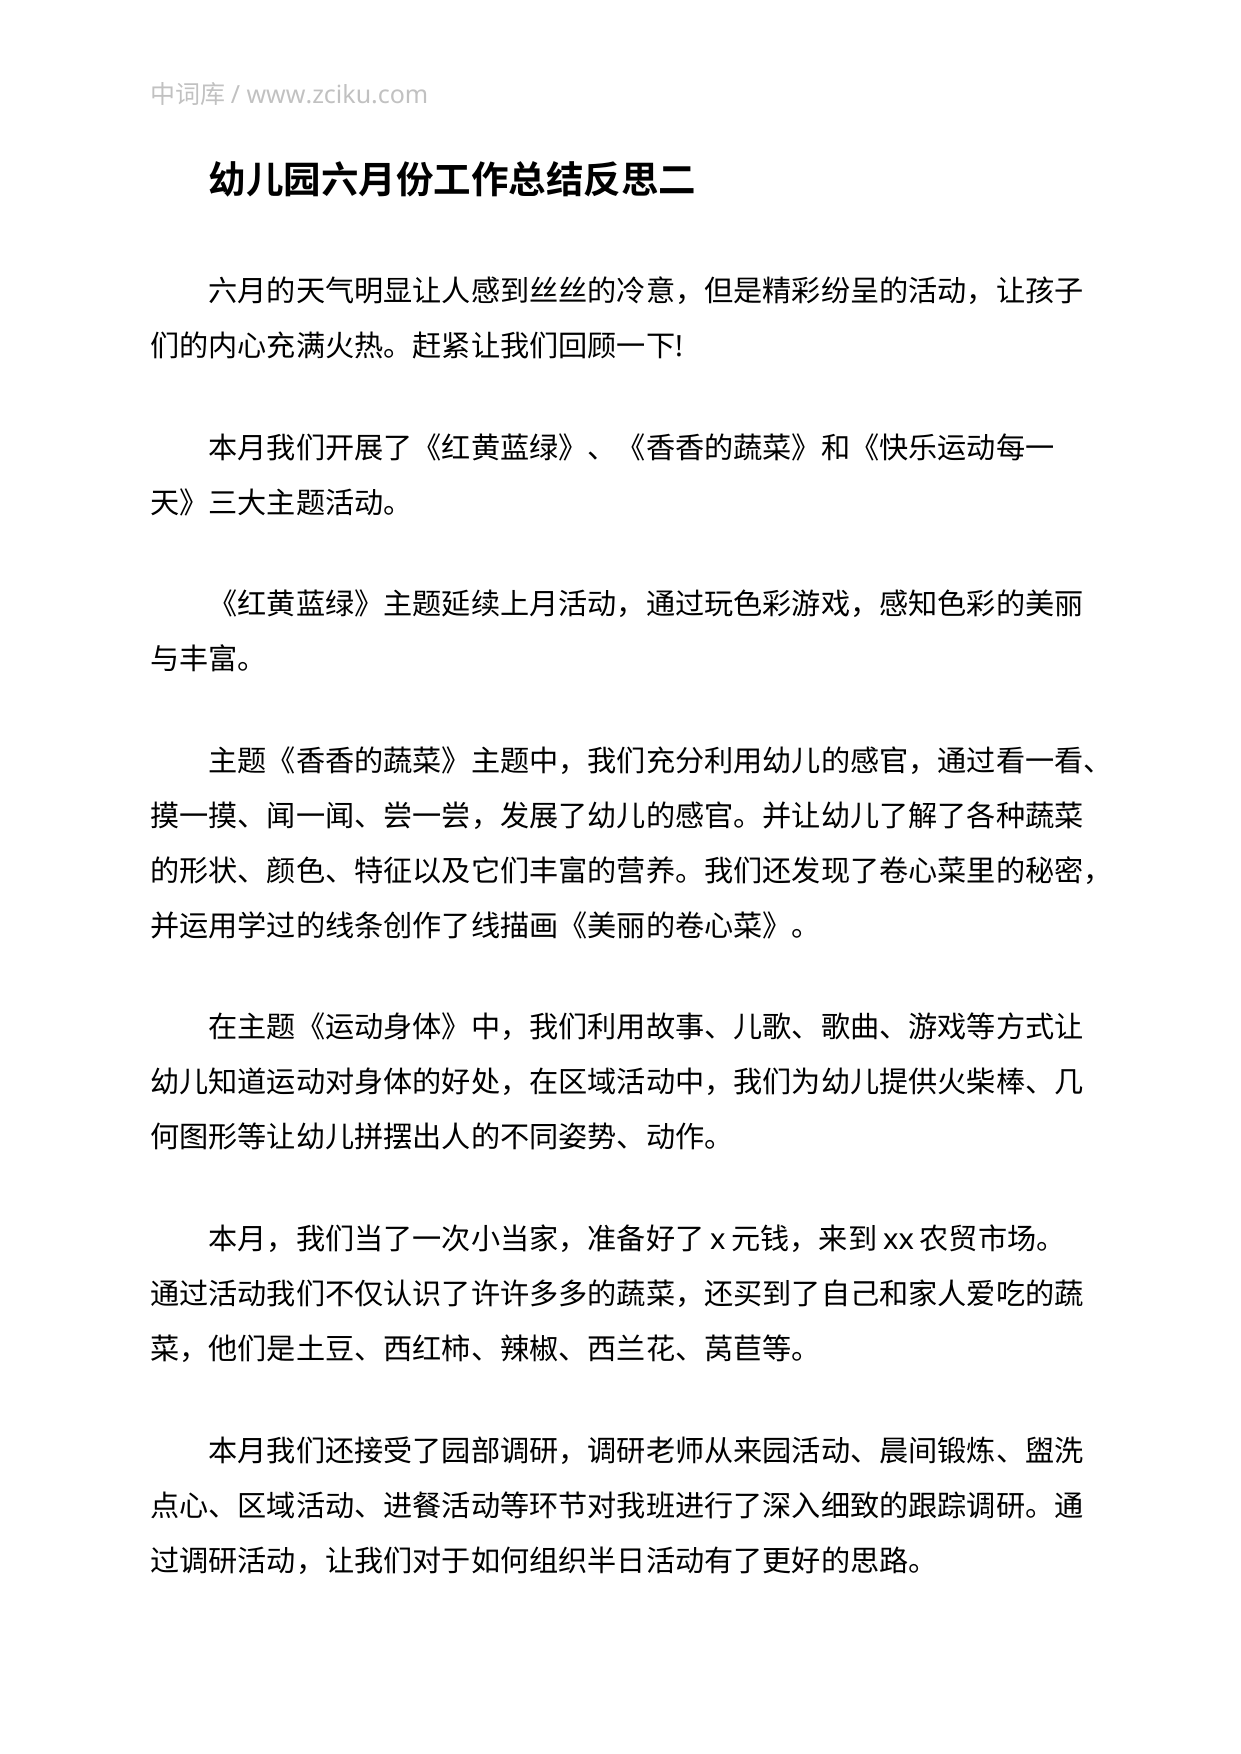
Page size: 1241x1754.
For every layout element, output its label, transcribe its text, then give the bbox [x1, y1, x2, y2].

text 《红黄蓝绿》主题延续上月活动，通过玩色彩游戏，感知色彩的美丽与丰富。 [150, 581, 1090, 678]
text 主题《香香的蔬菜》主题中，我们充分利用幼儿的感官，通过看一看、摸一摸、闻一闻、尝一尝，发展了幼儿的感官。并让幼儿了解了各种蔬菜的形状、颜色、特征以及它们丰富的营养。我们还发现了卷心菜里的秘密，并运用学过的线条创作了线描画《美丽的卷心菜》。 [150, 738, 1090, 944]
text 本月，我们当了一次小当家，准备好了x元钱，来到xx农贸市场。通过活动我们不仅认识了许许多多的蔬菜，还买到了自己和家人爱吃的蔬菜，他们是土豆、西红柿、辣椒、西兰花、莴苣等。 [150, 1216, 1090, 1368]
text 本月我们还接受了园部调研，调研老师从来园活动、晨间锻炼、盥洗点心、区域活动、进餐活动等环节对我班进行了深入细致的跟踪调研。通过调研活动，让我们对于如何组织半日活动有了更好的思路。 [150, 1427, 1090, 1579]
text 幼儿园六月份工作总结反思二 [150, 150, 1090, 204]
text 在主题《运动身体》中，我们利用故事、儿歌、歌曲、游戏等方式让幼儿知道运动对身体的好处，在区域活动中，我们为幼儿提供火柴棒、几何图形等让幼儿拼摆出人的不同姿势、动作。 [150, 1004, 1090, 1156]
text 本月我们开展了《红黄蓝绿》、《香香的蔬菜》和《快乐运动每一天》三大主题活动。 [150, 424, 1090, 521]
text 六月的天气明显让人感到丝丝的冷意，但是精彩纷呈的活动，让孩子们的内心充满火热。赶紧让我们回顾一下! [150, 267, 1090, 365]
